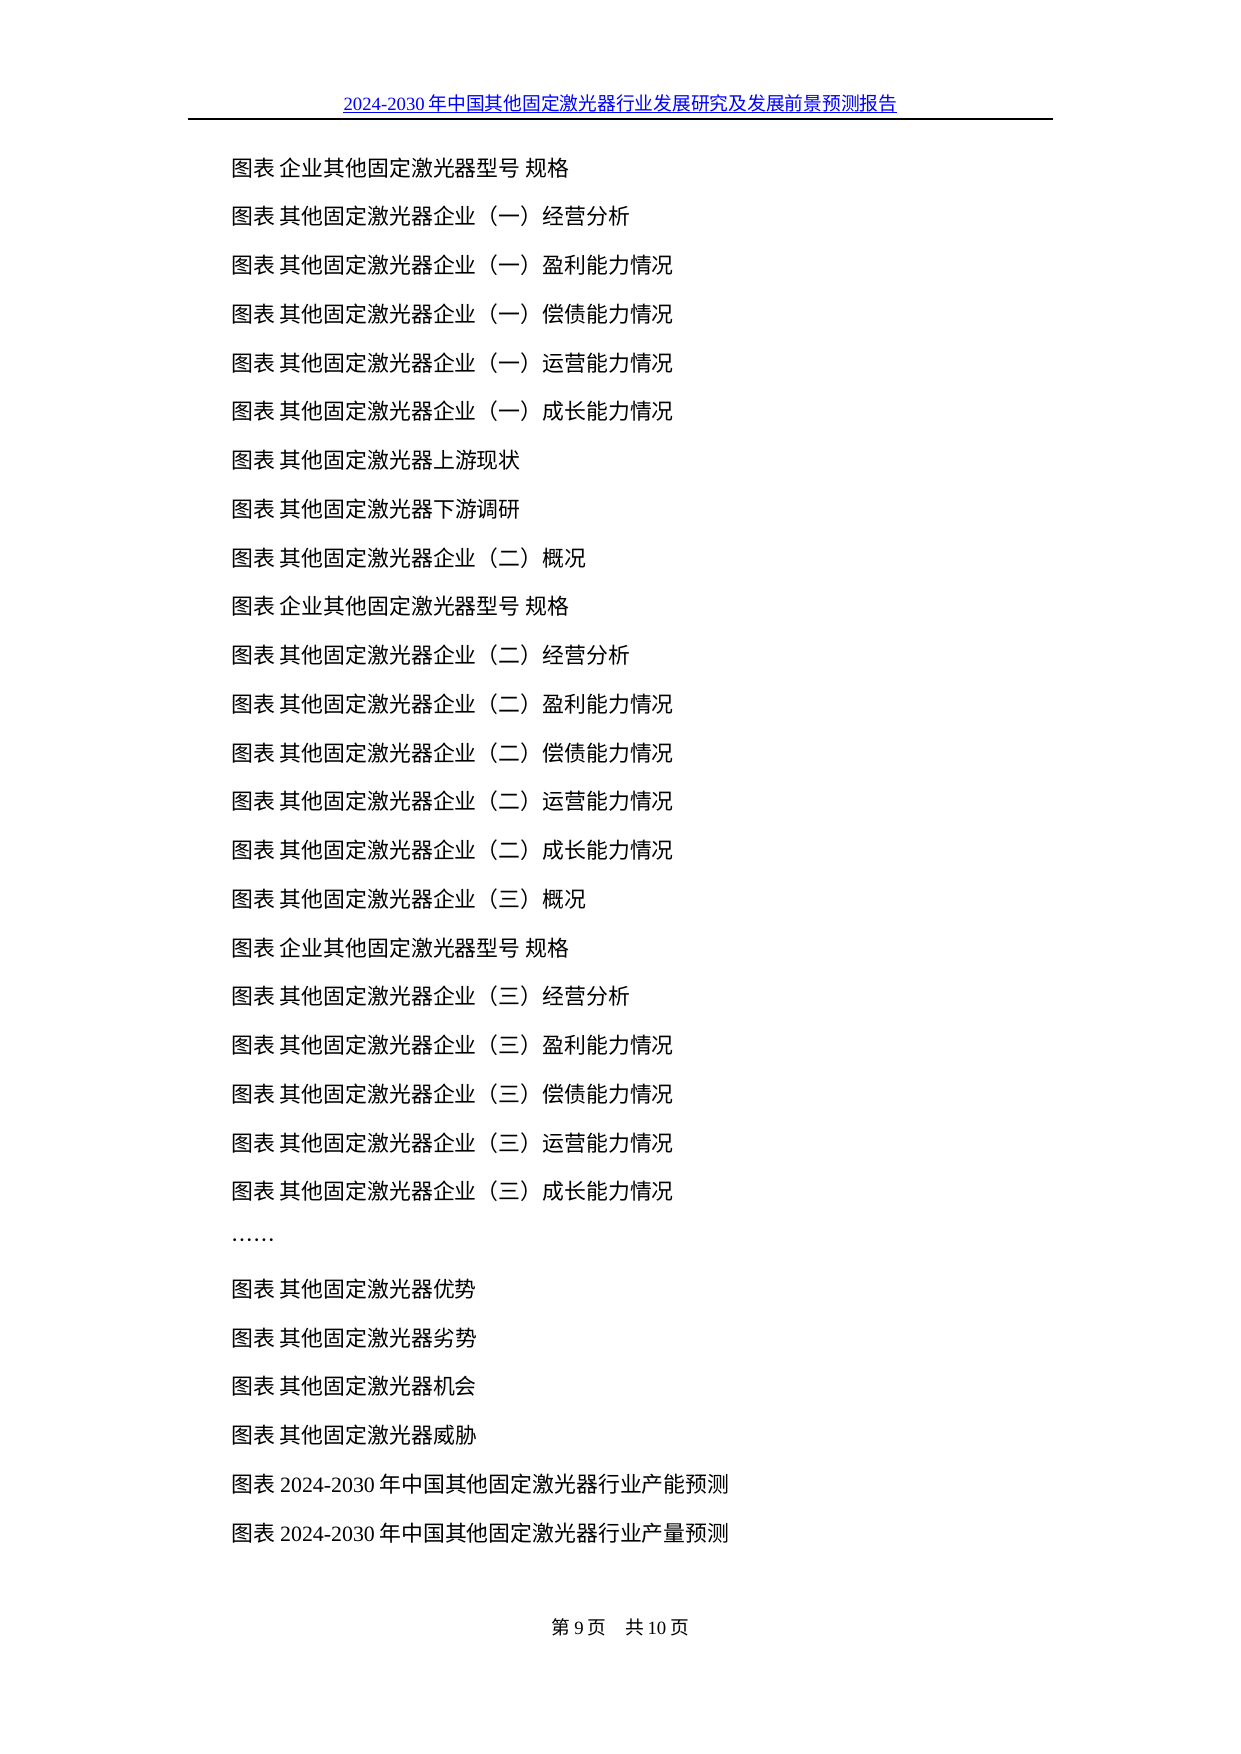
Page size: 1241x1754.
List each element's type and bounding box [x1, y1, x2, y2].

text [187, 150, 1053, 1548]
